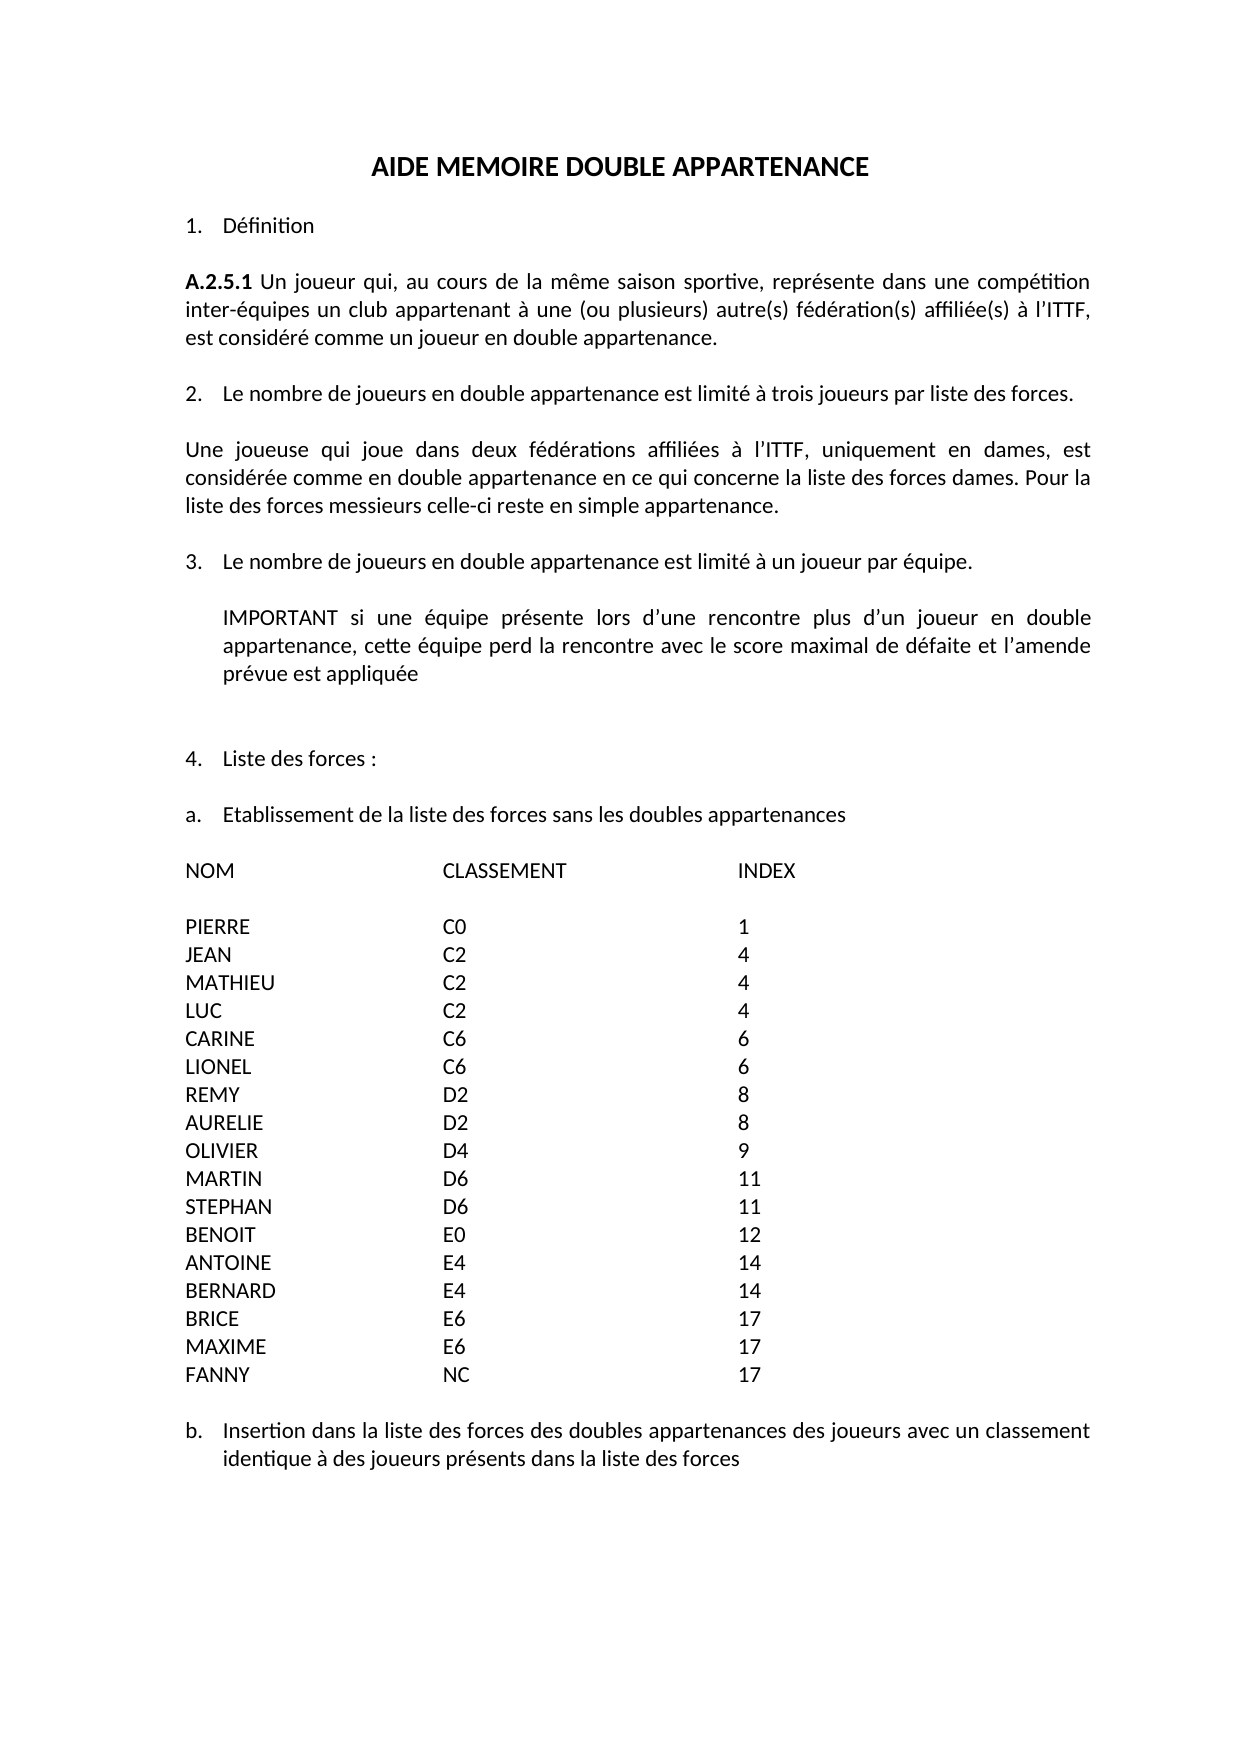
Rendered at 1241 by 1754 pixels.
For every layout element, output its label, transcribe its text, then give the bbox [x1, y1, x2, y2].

text LIONEL C6 6 [185, 1052, 1093, 1080]
list IMPORTANT si une équipe présente lors d’une rencontre plus d’un joueur en double appartenance, cette équipe perd la rencontre avec le score maximal de défaite et l’amende prévue est appliquée [223, 603, 1093, 688]
text OLIVIER D4 9 [185, 1136, 1093, 1164]
text LUC C2 4 [185, 996, 1093, 1024]
text NOM CLASSEMENT INDEX [185, 856, 1093, 884]
text MARTIN D6 11 [185, 1164, 1093, 1192]
text A.2.5.1 Un joueur qui, au cours de la même saison sportive, représente dans une compétition inter-équipes un club appartenant à une (ou plusieurs) autre(s) fédération(s) affiliée(s) à l’ITTF, est considéré comme un joueur en double appartenance. [185, 267, 1093, 351]
list Insertion dans la liste des forces des doubles appartenances des joueurs avec un classement identique à des joueurs présents dans la liste des forces [185, 1416, 1093, 1472]
list Définition [185, 211, 1093, 239]
text Une joueuse qui joue dans deux fédérations affiliées à l’ITTF, uniquement en dames, est considérée comme en double appartenance en ce qui concerne la liste des forces dames. Pour la liste des forces messieurs celle-ci reste en simple appartenance. [185, 435, 1093, 519]
text PIERRE C0 1 [185, 912, 1093, 940]
text REMY D2 8 [185, 1080, 1093, 1108]
text JEAN C2 4 [185, 940, 1093, 968]
text AURELIE D2 8 [185, 1108, 1093, 1136]
text ANTOINE E4 14 [185, 1248, 1093, 1276]
list Etablissement de la liste des forces sans les doubles appartenances [185, 800, 1093, 828]
text BERNARD E4 14 [185, 1276, 1093, 1304]
text BENOIT E0 12 [185, 1220, 1093, 1248]
list Le nombre de joueurs en double appartenance est limité à trois joueurs par liste des forces. [185, 379, 1093, 407]
text MATHIEU C2 4 [185, 968, 1093, 996]
text CARINE C6 6 [185, 1024, 1093, 1052]
text MAXIME E6 17 [185, 1332, 1093, 1360]
list Le nombre de joueurs en double appartenance est limité à un joueur par équipe. [185, 547, 1093, 576]
text STEPHAN D6 11 [185, 1192, 1093, 1220]
text FANNY NC 17 [185, 1360, 1093, 1388]
text AIDE MEMOIRE DOUBLE APPARTENANCE [148, 148, 1093, 183]
list Liste des forces : [185, 744, 1093, 772]
text BRICE E6 17 [185, 1304, 1093, 1332]
